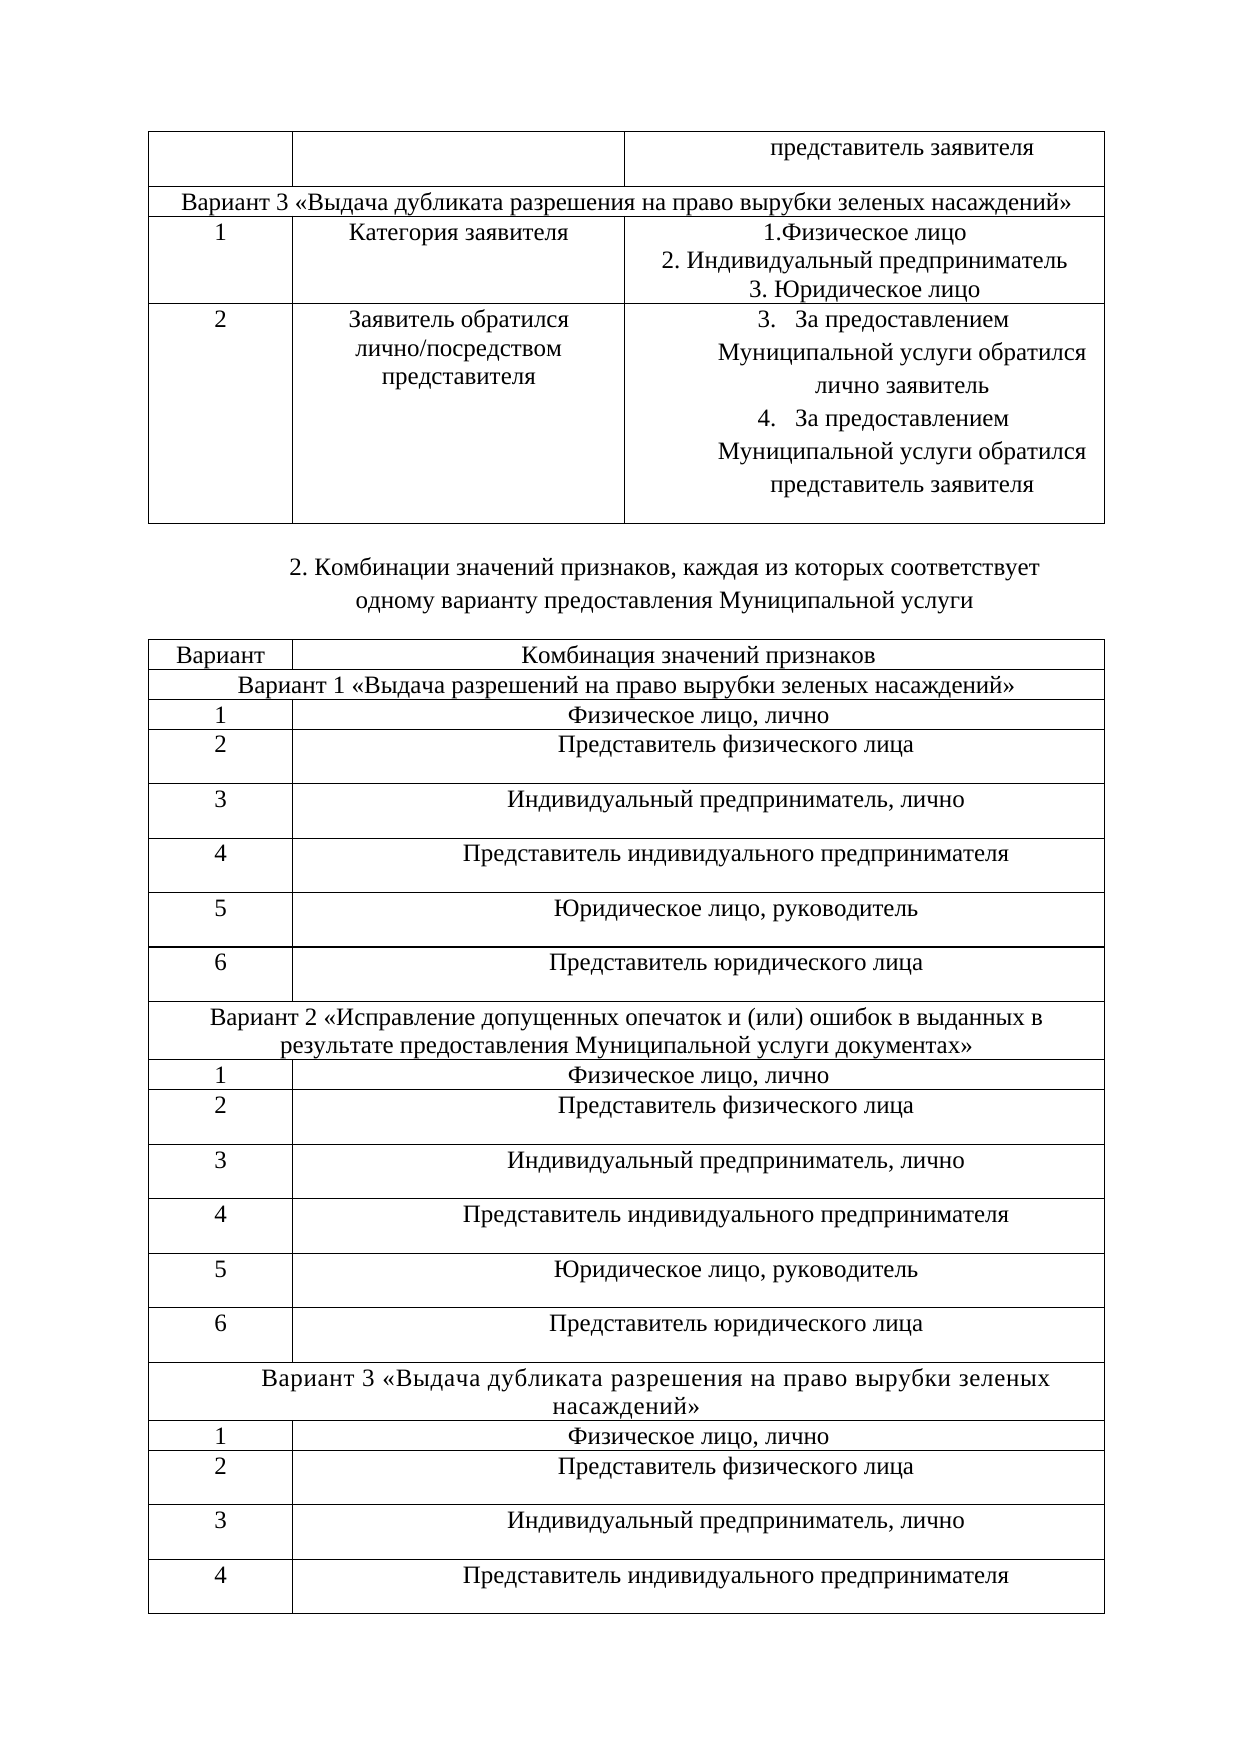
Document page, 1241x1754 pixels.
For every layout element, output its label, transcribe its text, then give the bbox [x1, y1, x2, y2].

table_cell Юридическое лицо, руководитель [293, 893, 1104, 946]
table_cell 3 [149, 784, 292, 837]
table_cell 2 [149, 132, 292, 186]
table_cell Представитель физического лица [293, 1090, 1104, 1144]
table_cell За предоставлением Муниципальной услуги обратился лично заявитель За предоставлением Муниципальной услуги обратился представитель заявителя [625, 304, 1104, 522]
table_cell Индивидуальный предприниматель, лично [293, 1505, 1104, 1559]
table_cell Физическое лицо, лично [293, 700, 1104, 728]
table_cell 2 [149, 1451, 292, 1504]
table_cell 1 [149, 1421, 292, 1450]
table_cell Физическое лицо, лично [293, 1060, 1104, 1089]
table_cell Вариант 3 «Выдача дубликата разрешения на право вырубки зеленых насаждений» [149, 187, 1104, 216]
list одному варианту предоставления Муниципальной услуги [148, 585, 1181, 614]
table_cell Представитель физического лица [293, 1451, 1104, 1504]
table_cell 1 [149, 700, 292, 728]
table_header Комбинация значений признаков [293, 640, 1104, 669]
table_cell Физическое лицо, лично [293, 1421, 1104, 1450]
list 2. Комбинации значений признаков, каждая из которых соответствует [148, 552, 1181, 581]
table_cell Юридическое лицо, руководитель [293, 1254, 1104, 1307]
table_cell 3 [149, 1145, 292, 1198]
table_cell Вариант 3 «Выдача дубликата разрешения на право вырубки зеленых насаждений» [149, 1363, 1104, 1420]
table_cell Индивидуальный предприниматель, лично [293, 784, 1104, 837]
table_cell Представитель юридического лица [293, 1308, 1104, 1362]
table_cell Представитель физического лица [293, 730, 1104, 783]
table_cell 4 [149, 1560, 292, 1613]
table_header Вариант [149, 640, 292, 669]
table_cell 5 [149, 1254, 292, 1307]
table_cell 2 [149, 1090, 292, 1144]
table_cell 1.Физическое лицо 2. Индивидуальный предприниматель 3. Юридическое лицо [625, 217, 1104, 303]
table_cell 1 [149, 1060, 292, 1089]
table_cell 2 [149, 304, 292, 522]
table_cell 4 [149, 1199, 292, 1253]
table_cell Вариант 1 «Выдача разрешений на право вырубки зеленых насаждений» [149, 670, 1104, 699]
table_cell 1 [149, 217, 292, 303]
table_cell Представитель юридического лица [293, 948, 1104, 1001]
table_cell Категория заявителя [293, 217, 624, 303]
table_cell 4 [149, 839, 292, 892]
table_cell Представитель индивидуального предпринимателя [293, 839, 1104, 892]
table_cell 6 [149, 1308, 292, 1362]
table_cell Представитель индивидуального предпринимателя [293, 1560, 1104, 1613]
table_cell 3 [149, 1505, 292, 1559]
table_cell Вариант 2 «Исправление допущенных опечаток и (или) ошибок в выданных в результате предоставления Муниципальной услуги документах» [149, 1002, 1104, 1059]
table_cell 6 [149, 948, 292, 1001]
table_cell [625, 132, 1104, 186]
table_cell Индивидуальный предприниматель, лично [293, 1145, 1104, 1198]
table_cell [293, 132, 624, 186]
table_cell Заявитель обратился лично/посредством представителя [293, 304, 624, 522]
table_cell 5 [149, 893, 292, 946]
table_cell 2 [149, 730, 292, 783]
table_cell Представитель индивидуального предпринимателя [293, 1199, 1104, 1253]
